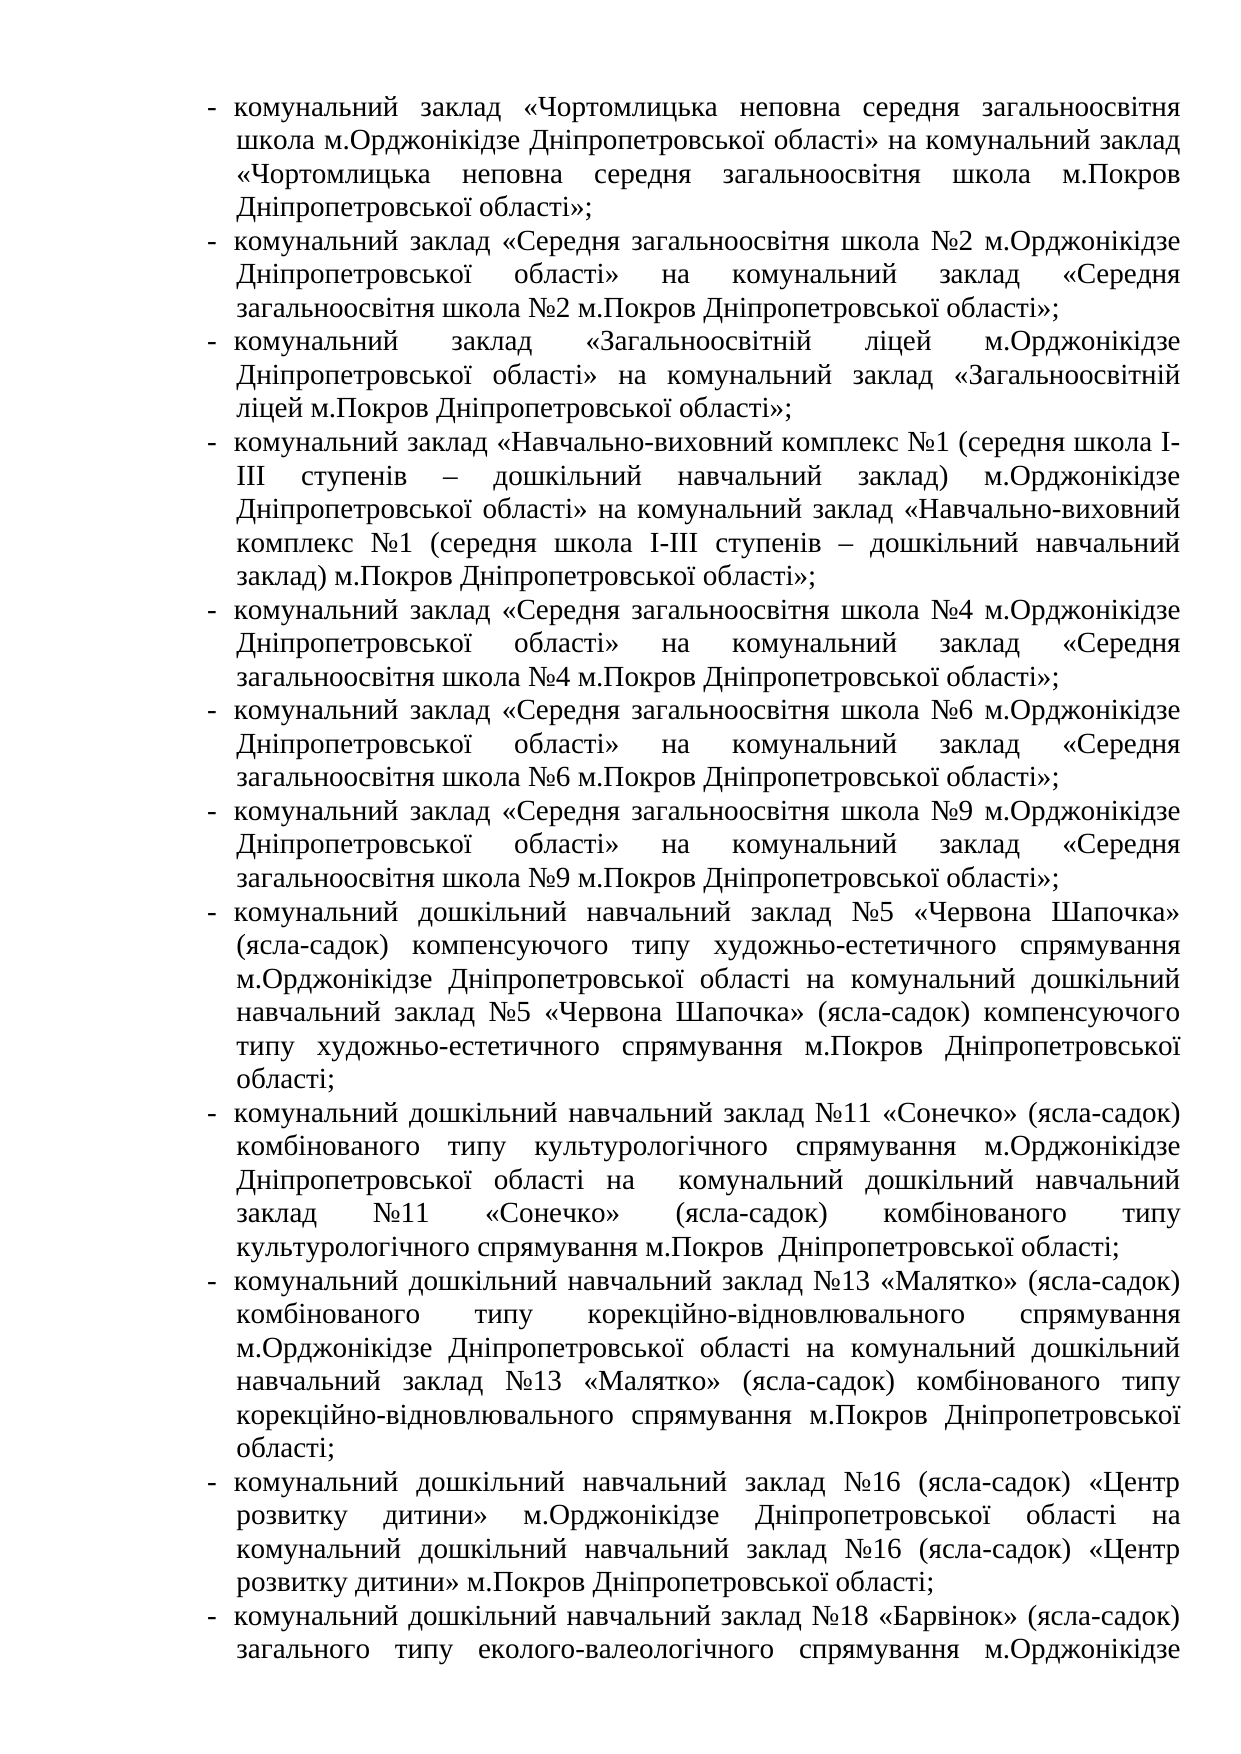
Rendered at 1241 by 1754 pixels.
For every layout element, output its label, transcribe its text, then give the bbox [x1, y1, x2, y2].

list комунальний дошкільний навчальний заклад №5 «Червона Шапочка» (ясла-садок) компенсуючого типу художньо-естетичного спрямування м.Орджонікідзе Дніпропетровської області на комунальний дошкільний навчальний заклад №5 «Червона Шапочка» (ясла-садок) компенсуючого типу художньо-естетичного спрямування м.Покров Дніпропетровської області; [207, 894, 1181, 1095]
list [207, 1598, 1181, 1665]
list комунальний дошкільний навчальний заклад №16 (ясла-садок) «Центр розвитку дитини» м.Орджонікідзе Дніпропетровської області на комунальний дошкільний навчальний заклад №16 (ясла-садок) «Центр розвитку дитини» м.Покров Дніпропетровської області; [207, 1464, 1181, 1598]
list комунальний заклад «Навчально-виховний комплекс №1 (середня школа І-ІІІ ступенів – дошкільний навчальний заклад) м.Орджонікідзе Дніпропетровської області» на комунальний заклад «Навчально-виховний комплекс №1 (середня школа І-ІІІ ступенів – дошкільний навчальний заклад) м.Покров Дніпропетровської області»; [207, 424, 1181, 592]
list комунальний дошкільний навчальний заклад №13 «Малятко» (ясла-садок) комбінованого типу корекційно-відновлювального спрямування м.Орджонікідзе Дніпропетровської області на комунальний дошкільний навчальний заклад №13 «Малятко» (ясла-садок) комбінованого типу корекційно-відновлювального спрямування м.Покров Дніпропетровської області; [207, 1263, 1181, 1464]
list комунальний заклад «Загальноосвітній ліцей м.Орджонікідзе Дніпропетровської області» на комунальний заклад «Загальноосвітній ліцей м.Покров Дніпропетровської області»; [207, 323, 1181, 424]
list комунальний заклад «Чортомлицька неповна середня загальноосвітня школа м.Орджонікідзе Дніпропетровської області» на комунальний заклад «Чортомлицька неповна середня загальноосвітня школа м.Покров Дніпропетровської області»; [207, 89, 1181, 223]
list комунальний заклад «Середня загальноосвітня школа №6 м.Орджонікідзе Дніпропетровської області» на комунальний заклад «Середня загальноосвітня школа №6 м.Покров Дніпропетровської області»; [207, 692, 1181, 793]
list комунальний заклад «Середня загальноосвітня школа №9 м.Орджонікідзе Дніпропетровської області» на комунальний заклад «Середня загальноосвітня школа №9 м.Покров Дніпропетровської області»; [207, 793, 1181, 894]
list комунальний заклад «Середня загальноосвітня школа №2 м.Орджонікідзе Дніпропетровської області» на комунальний заклад «Середня загальноосвітня школа №2 м.Покров Дніпропетровської області»; [207, 223, 1181, 323]
list комунальний заклад «Середня загальноосвітня школа №4 м.Орджонікідзе Дніпропетровської області» на комунальний заклад «Середня загальноосвітня школа №4 м.Покров Дніпропетровської області»; [207, 592, 1181, 692]
list комунальний дошкільний навчальний заклад №11 «Сонечко» (ясла-садок) комбінованого типу культурологічного спрямування м.Орджонікідзе Дніпропетровської області на комунальний дошкільний навчальний заклад №11 «Сонечко» (ясла-садок) комбінованого типу культурологічного спрямування м.Покров Дніпропетровської області; [207, 1095, 1181, 1263]
